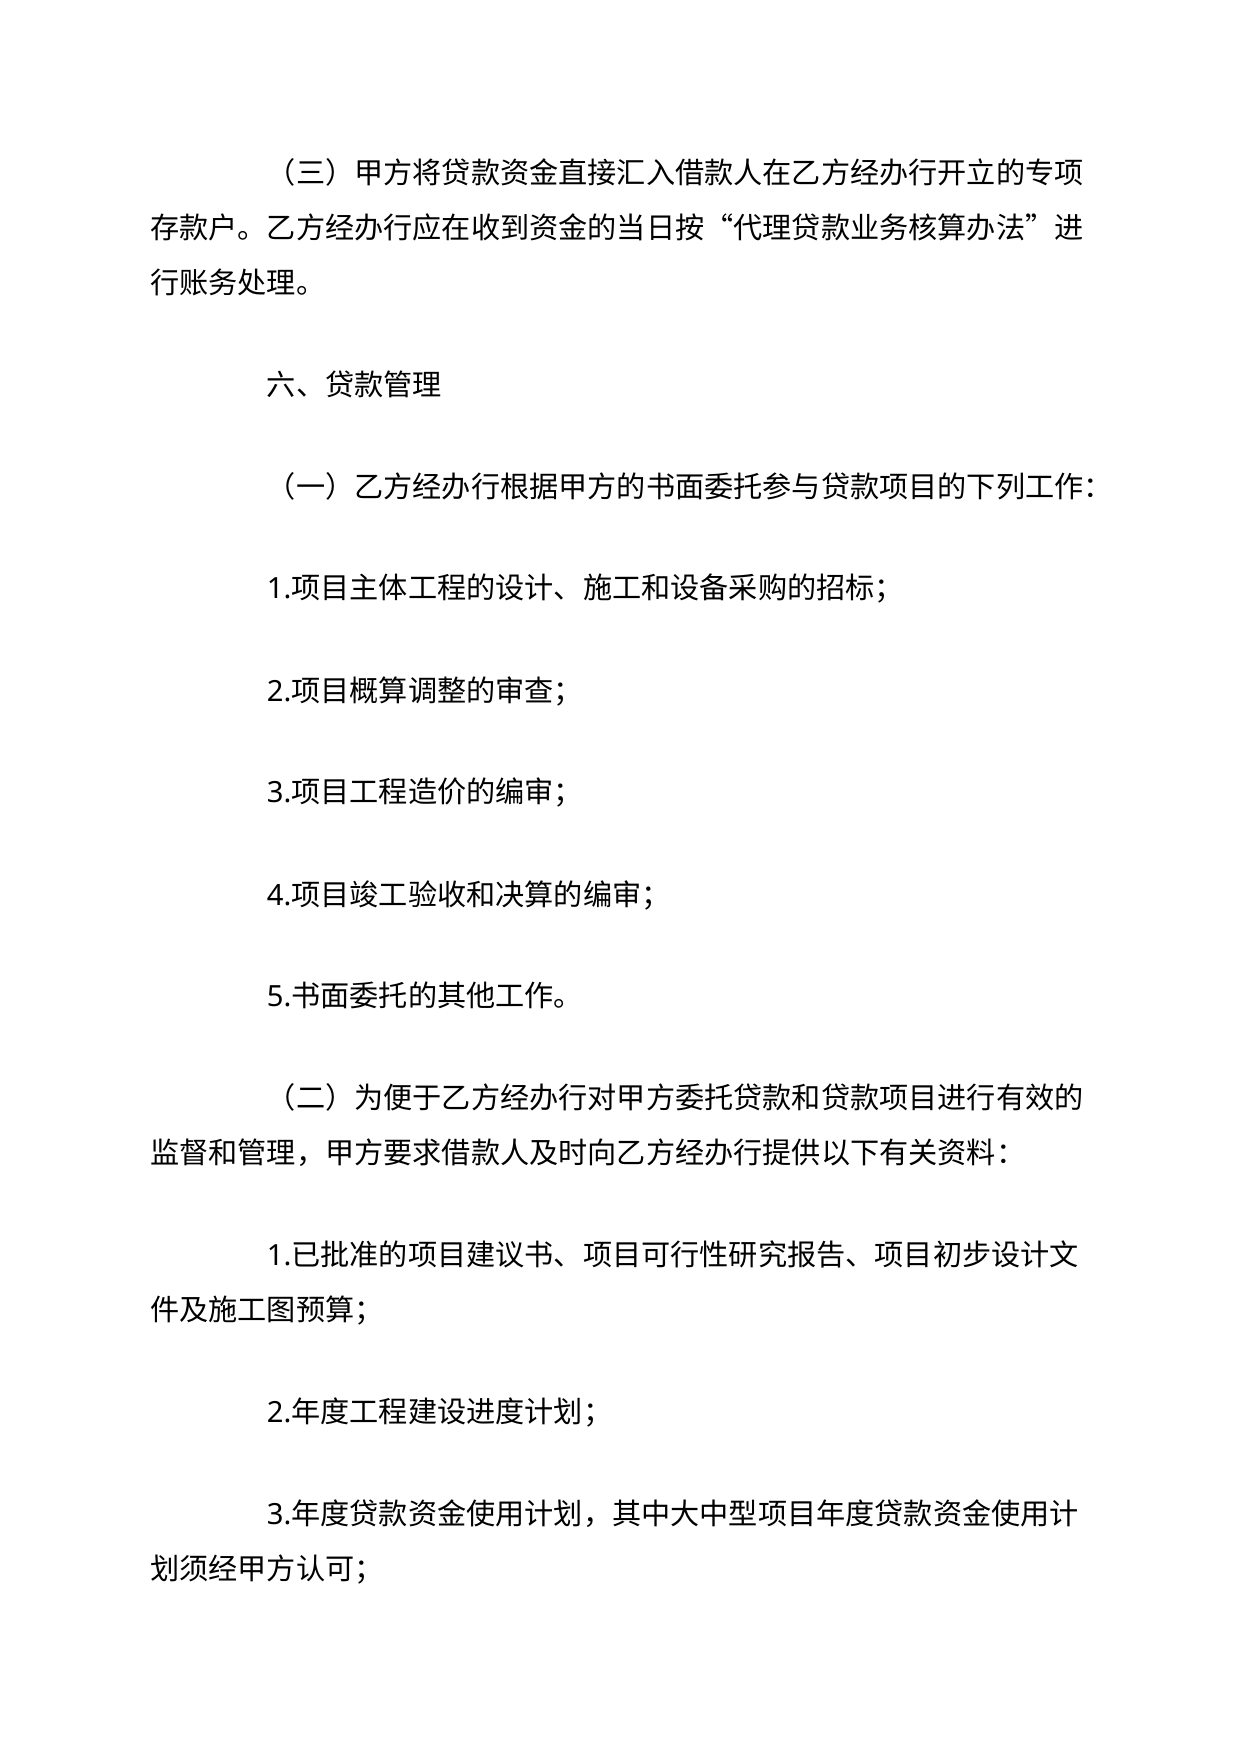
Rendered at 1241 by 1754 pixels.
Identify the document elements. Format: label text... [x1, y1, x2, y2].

text 1.已批准的项目建议书、项目可行性研究报告、项目初步设计文件及施工图预算； [150, 1232, 1090, 1329]
text 1.项目主体工程的设计、施工和设备采购的招标； [150, 565, 1090, 607]
text 5.书面委托的其他工作。 [150, 973, 1090, 1015]
text 3.项目工程造价的编审； [150, 769, 1090, 811]
text （三）甲方将贷款资金直接汇入借款人在乙方经办行开立的专项存款户。乙方经办行应在收到资金的当日按“代理贷款业务核算办法”进行账务处理。 [150, 150, 1090, 302]
text 2.项目概算调整的审查； [150, 667, 1090, 709]
text 六、贷款管理 [150, 362, 1090, 404]
text 4.项目竣工验收和决算的编审； [150, 871, 1090, 913]
text 2.年度工程建设进度计划； [150, 1388, 1090, 1431]
text 3.年度贷款资金使用计划，其中大中型项目年度贷款资金使用计划须经甲方认可； [150, 1490, 1090, 1588]
text （一）乙方经办行根据甲方的书面委托参与贷款项目的下列工作： [150, 463, 1090, 506]
text （二）为便于乙方经办行对甲方委托贷款和贷款项目进行有效的监督和管理，甲方要求借款人及时向乙方经办行提供以下有关资料： [150, 1075, 1090, 1172]
